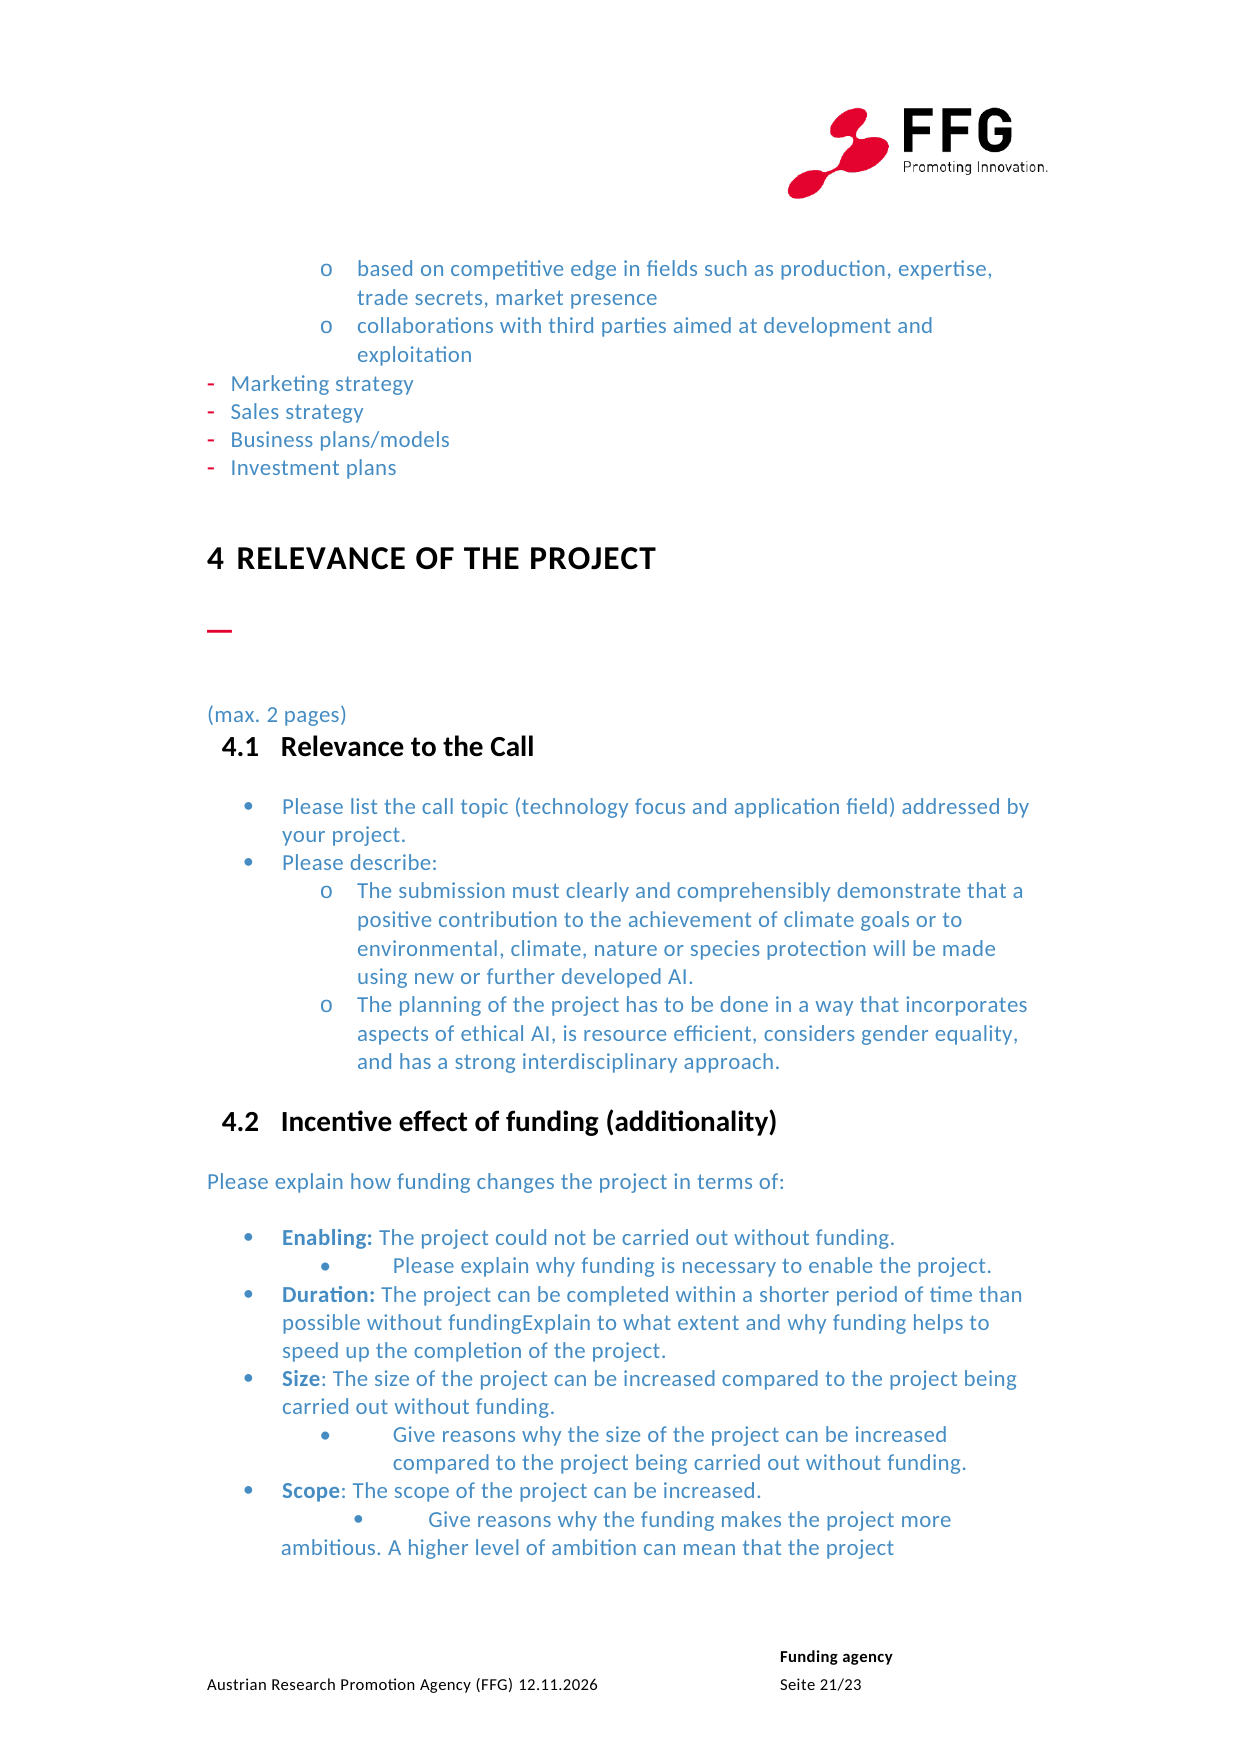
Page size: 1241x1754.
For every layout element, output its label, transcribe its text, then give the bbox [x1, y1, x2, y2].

text Please explain how funding changes the project in terms of: [207, 1167, 1033, 1195]
list Scope: The scope of the project can be increased. [244, 1477, 1033, 1505]
list Give reasons why the size of the project can be increased compared to the project being carried out without funding. [319, 1420, 1033, 1477]
text Marketing strategy [207, 368, 1033, 397]
list Duration: The project can be completed within a shorter period of time than possible without fundingExplain to what extent and why funding helps to speed up the completion of the project. [244, 1280, 1033, 1364]
list The submission must clearly and comprehensibly demonstrate that a positive contribution to the achievement of climate goals or to environmental, climate, nature or species protection will be made using new or further developed AI. [319, 876, 1033, 990]
list based on competitive edge in fields such as production, expertise, trade secrets, market presence [319, 254, 1033, 311]
text Investment plans [207, 453, 1033, 481]
list Size: The size of the project can be increased compared to the project being carried out without funding. [244, 1364, 1033, 1420]
text _ [207, 578, 1033, 639]
text (max. 2 pages) [207, 700, 1033, 728]
list Enabling: The project could not be carried out without funding. [244, 1223, 1033, 1252]
list Give reasons why the funding makes the project more ambitious. A higher level of ambition can mean that the project [281, 1505, 1033, 1561]
list The planning of the project has to be done in a way that incorporates aspects of ethical AI, is resource efficient, considers gender equality, and has a strong interdisciplinary approach. [319, 990, 1033, 1075]
list Please list the call topic (technology focus and application field) addressed by your project. [244, 792, 1033, 848]
subtitle Relevance to the Call [222, 728, 1033, 764]
list collaborations with third parties aimed at development and exploitation [319, 311, 1033, 368]
picture [787, 107, 1048, 199]
text Sales strategy [207, 397, 1033, 425]
list Please describe: [244, 848, 1033, 876]
list Please explain why funding is necessary to enable the project. [319, 1252, 1033, 1280]
subtitle Relevance of the Project [207, 537, 1033, 578]
text Business plans/models [207, 425, 1033, 453]
subtitle Incentive effect of funding (additionality) [222, 1103, 1033, 1139]
